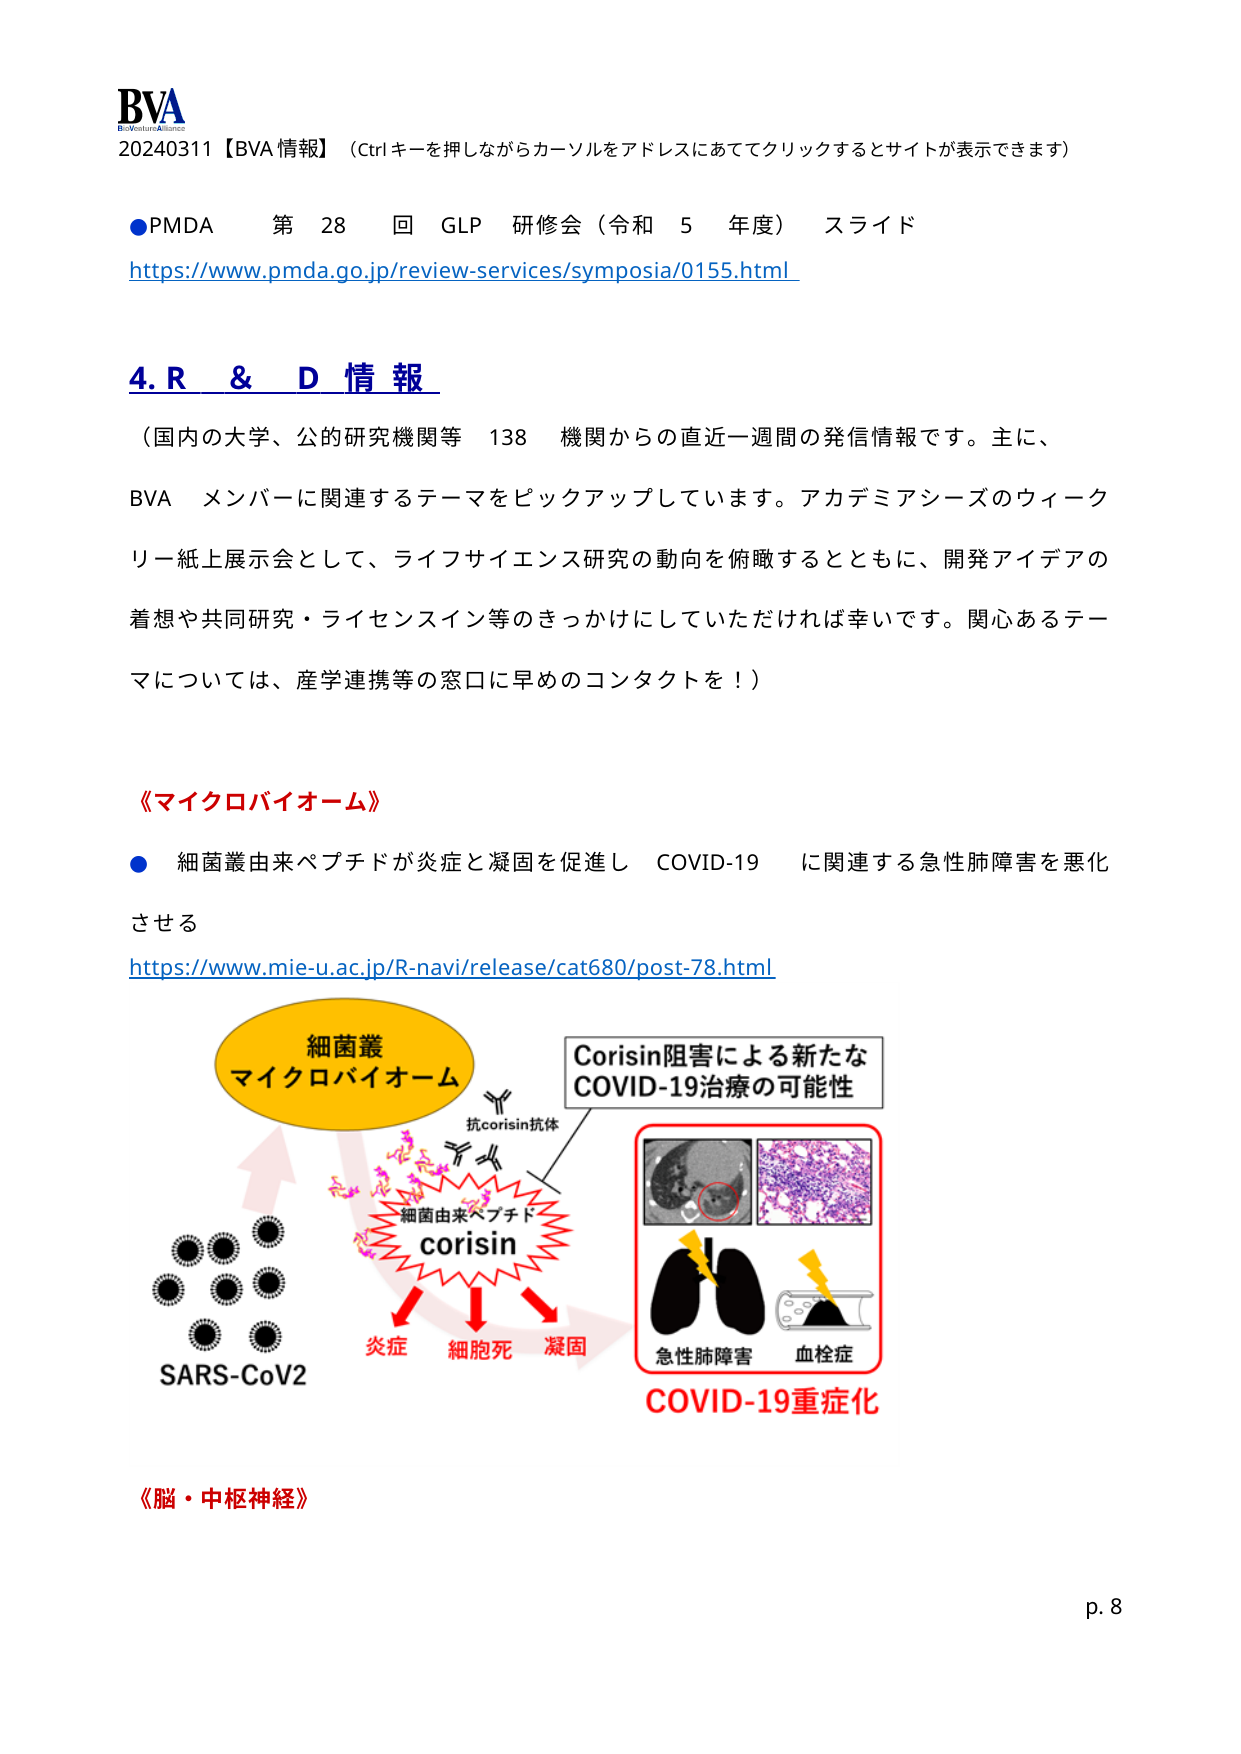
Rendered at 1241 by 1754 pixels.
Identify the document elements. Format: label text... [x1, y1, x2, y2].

text 4. R＆D情報 [129, 345, 1111, 406]
text ●PMDA 第28回GLP研修会（令和5年度） スライド [129, 194, 1111, 254]
text ●細菌叢由来ペプチドが炎症と凝固を促進しCOVID-19に関連する急性肺障害を悪化させる [129, 830, 1111, 952]
text https://www.pmda.go.jp/review-services/symposia/0155.html [129, 254, 1111, 285]
picture [118, 88, 185, 131]
text 《マイクロバイオーム》 [129, 770, 1111, 830]
text （国内の大学、公的研究機関等138機関からの直近一週間の発信情報です。主に、BVAメンバーに関連するテーマをピックアップしています。アカデミアシーズのウィークリー紙上展示会として、ライフサイエンス研究の動向を俯瞰するとともに、開発アイデアの着想や共同研究・ライセンスイン等のきっかけにしていただければ幸いです。関心あるテーマについては、産学連携等の窓口に早めのコンタクトを！） [129, 406, 1111, 709]
text https://www.mie-u.ac.jp/R-navi/release/cat680/post-78.html [129, 952, 1111, 982]
picture [128, 982, 900, 1467]
text 《脳・中枢神経》 [129, 1467, 1111, 1528]
